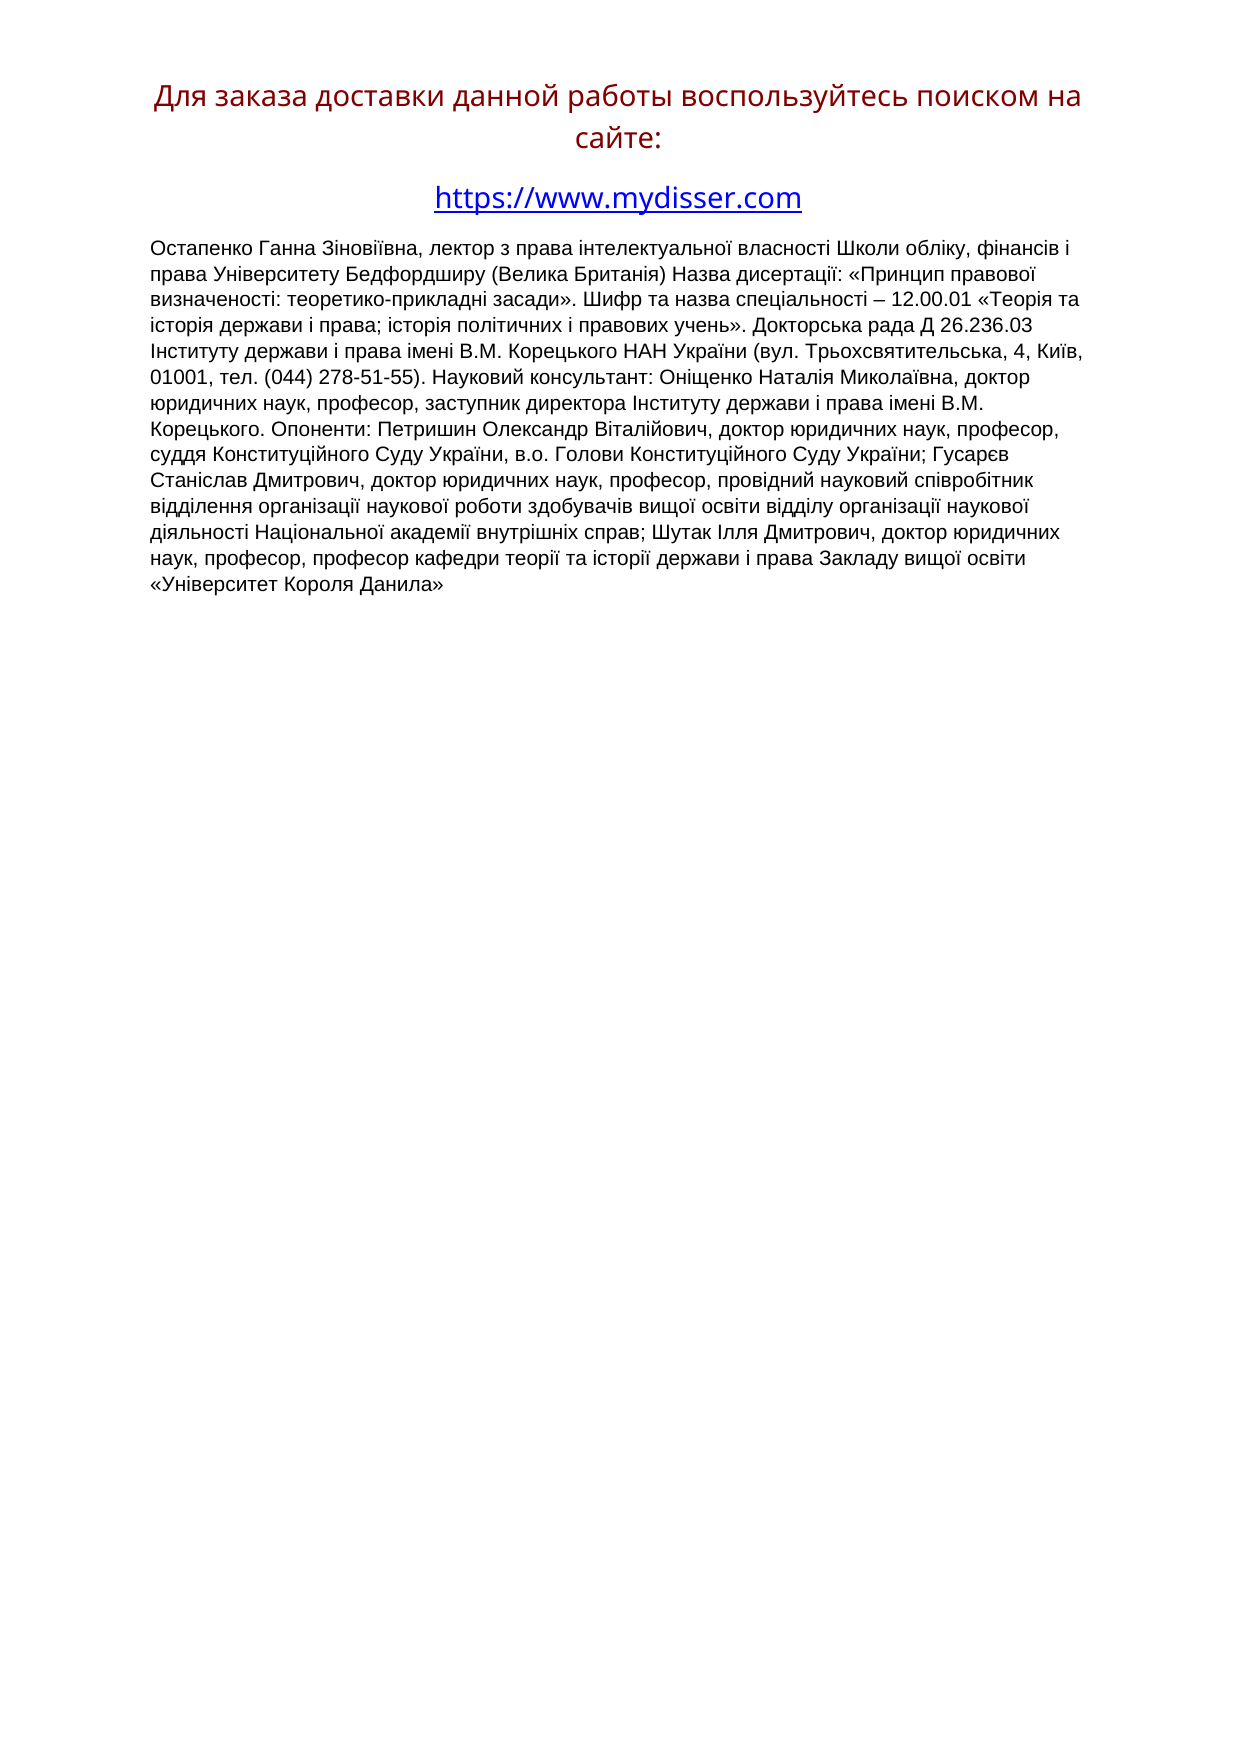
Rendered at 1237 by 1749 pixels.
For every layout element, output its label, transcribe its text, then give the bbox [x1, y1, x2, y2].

text Остапенко Ганна Зіновіївна, лектор з права інтелектуальної власності Школи обліку, фінансів і права Університету Бедфордширу (Велика Британія) Назва дисертації: «Принцип правової визначеності: теоретико-прикладні засади». Шифр та назва спеціальності – 12.00.01 «Теорія та історія держави і права; історія політичних і правових учень». Докторська рада Д 26.236.03 Інституту держави і права імені В.М. Корецького НАН України (вул. Трьохсвятительська, 4, Київ, 01001, тел. (044) 278-51-55). Науковий консультант: Оніщенко Наталія Миколаївна, доктор юридичних наук, професор, заступник директора Інституту держави і права імені В.М. Корецького. Опоненти: Петришин Олександр Віталійович, доктор юридичних наук, професор, суддя Конституційного Суду України, в.о. Голови Конституційного Суду України; Гусарєв Станіслав Дмитрович, доктор юридичних наук, професор, провідний науковий співробітник відділення організації наукової роботи здобувачів вищої освіти відділу організації наукової діяльності Національної академії внутрішніх справ; Шутак Ілля Дмитрович, доктор юридичних наук, професор, професор кафедри теорії та історії держави і права Закладу вищої освіти «Університет Короля Данила» [150, 236, 1086, 595]
